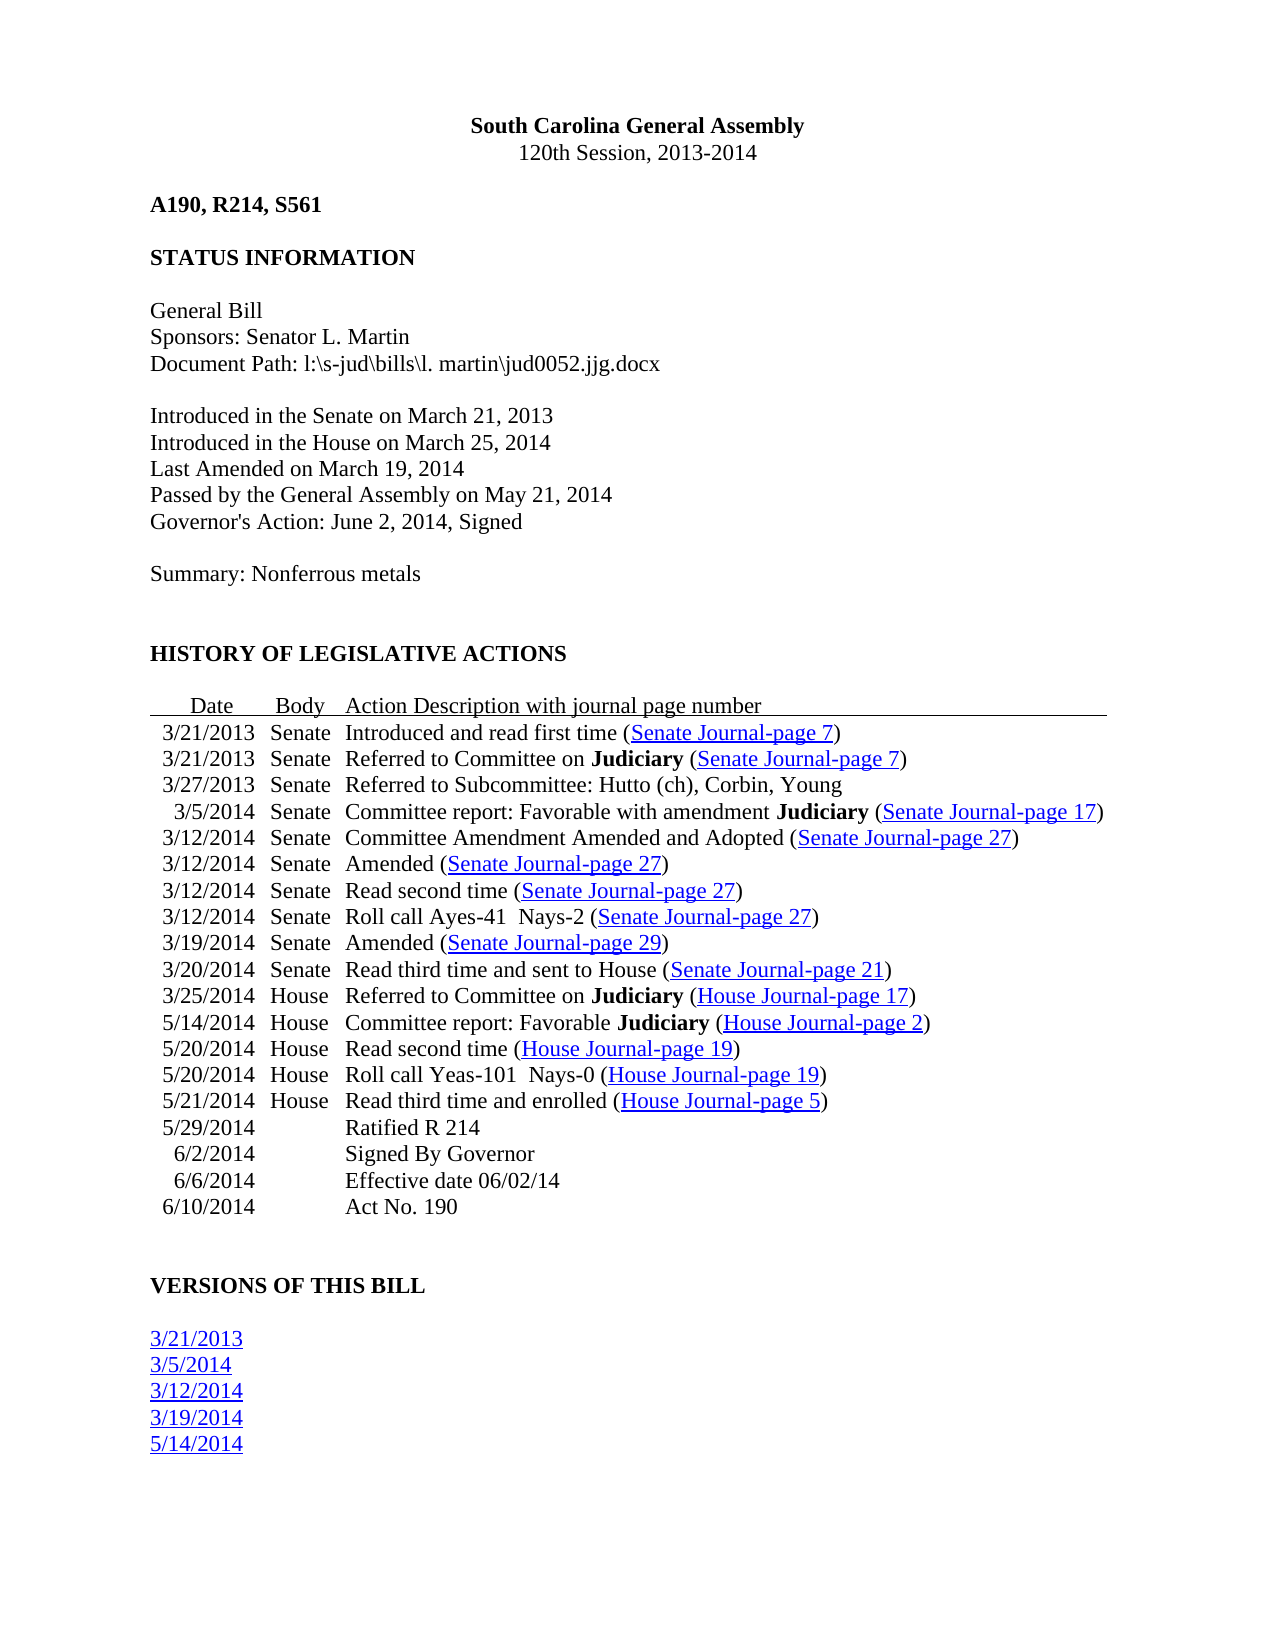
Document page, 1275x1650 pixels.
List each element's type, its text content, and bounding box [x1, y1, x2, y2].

text 5/20/2014 House Roll call Yeas-101 Nays-0 (House Journal-page 19) [150, 1061, 1125, 1088]
text 120th Session, 2013-2014 [150, 139, 1125, 165]
text Document Path: l:\s-jud\bills\l. martin\jud0052.jjg.docx [150, 350, 1125, 376]
text 6/2/2014 Signed By Governor [150, 1140, 1125, 1167]
text Governor's Action: June 2, 2014, Signed [150, 508, 1125, 534]
text 3/25/2014 House Referred to Committee on Judiciary (House Journal-page 17) [150, 982, 1125, 1008]
text 3/12/2014 Senate Amended (Senate Journal-page 27) [150, 850, 1125, 877]
text 3/20/2014 Senate Read third time and sent to House (Senate Journal-page 21) [150, 956, 1125, 982]
text 3/5/2014 Senate Committee report: Favorable with amendment Judiciary (Senate Journal-page 17) [150, 798, 1125, 824]
text 6/10/2014 Act No. 190 [150, 1193, 1125, 1219]
text Summary: Nonferrous metals [150, 561, 1125, 587]
text Date Body Action Description with journal page number [150, 692, 1125, 719]
text 5/20/2014 House Read second time (House Journal-page 19) [150, 1035, 1125, 1061]
text Passed by the General Assembly on May 21, 2014 [150, 481, 1125, 508]
text 3/5/2014 [150, 1351, 1125, 1377]
text 3/12/2014 Senate Committee Amendment Amended and Adopted (Senate Journal-page 27) [150, 824, 1125, 850]
text 5/14/2014 House Committee report: Favorable Judiciary (House Journal-page 2) [150, 1008, 1125, 1035]
text Sponsors: Senator L. Martin [150, 323, 1125, 350]
text 3/27/2013 Senate Referred to Subcommittee: Hutto (ch), Corbin, Young [150, 771, 1125, 798]
text 3/19/2014 [150, 1404, 1125, 1430]
text 3/21/2013 Senate Introduced and read first time (Senate Journal-page 7) [150, 719, 1125, 745]
text 3/21/2013 [150, 1325, 1125, 1351]
text 3/12/2014 Senate Read second time (Senate Journal-page 27) [150, 877, 1125, 903]
text 3/21/2013 Senate Referred to Committee on Judiciary (Senate Journal-page 7) [150, 745, 1125, 771]
text HISTORY OF LEGISLATIVE ACTIONS [150, 639, 1125, 666]
text 5/14/2014 [150, 1430, 1125, 1457]
text 3/12/2014 [150, 1377, 1125, 1404]
text VERSIONS OF THIS BILL [150, 1272, 1125, 1298]
text 5/21/2014 House Read third time and enrolled (House Journal-page 5) [150, 1088, 1125, 1114]
text 3/19/2014 Senate Amended (Senate Journal-page 29) [150, 929, 1125, 956]
text Introduced in the Senate on March 21, 2013 [150, 402, 1125, 429]
text STATUS INFORMATION [150, 244, 1125, 271]
text South Carolina General Assembly [150, 112, 1125, 139]
text Introduced in the House on March 25, 2014 [150, 429, 1125, 455]
text 6/6/2014 Effective date 06/02/14 [150, 1167, 1125, 1193]
text General Bill [150, 297, 1125, 323]
text A190, R214, S561 [150, 192, 1125, 218]
text 3/12/2014 Senate Roll call Ayes-41 Nays-2 (Senate Journal-page 27) [150, 903, 1125, 929]
text Last Amended on March 19, 2014 [150, 455, 1125, 481]
text 5/29/2014 Ratified R 214 [150, 1114, 1125, 1140]
